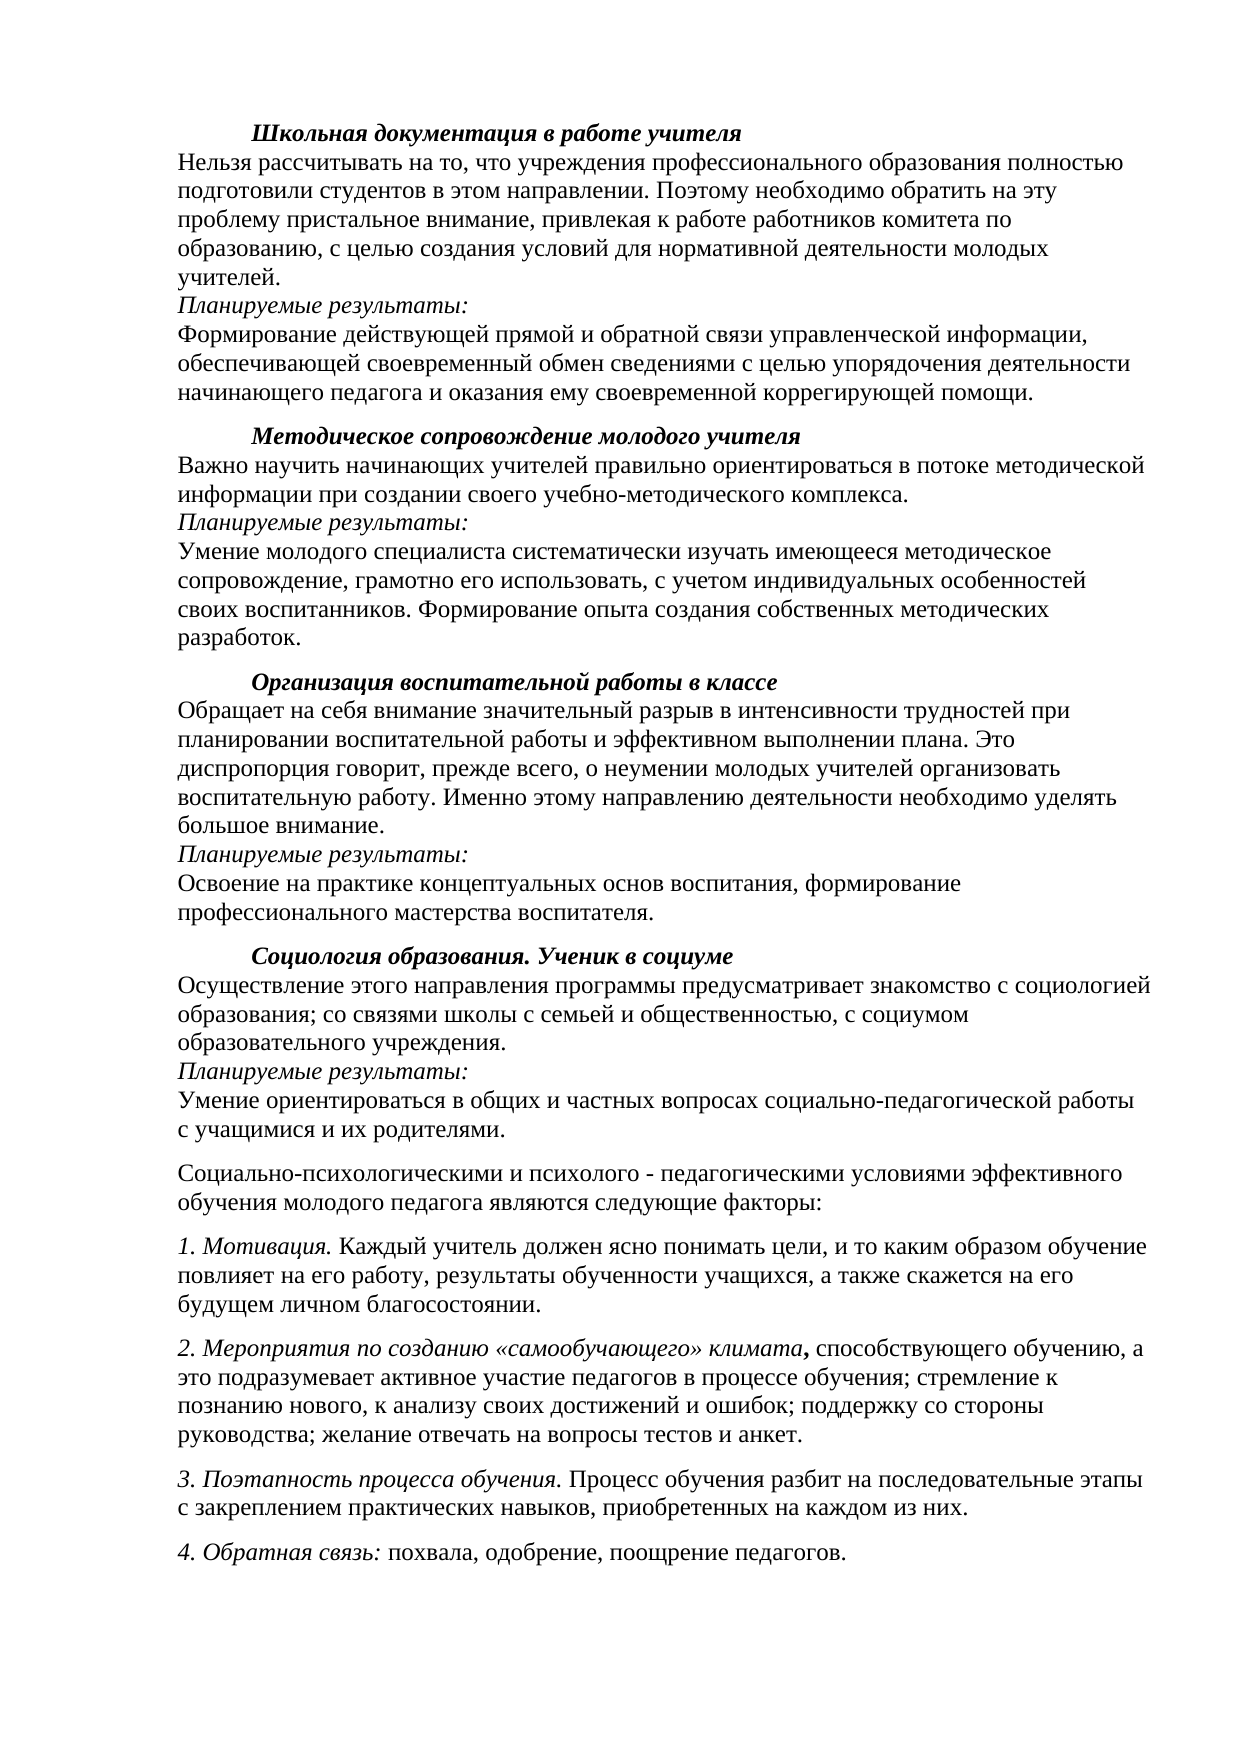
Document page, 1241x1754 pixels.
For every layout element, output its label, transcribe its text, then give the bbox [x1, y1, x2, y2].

text Школьная документация в работе учителя Нельзя рассчитывать на то, что учреждения профессионального образования полностью подготовили студентов в этом направлении. Поэтому необходимо обратить на эту проблему пристальное внимание, привлекая к работе работников комитета по образованию, с целью создания условий для нормативной деятельности молодых учителей. Планируемые результаты: Формирование действующей прямой и обратной связи управленческой информации, обеспечивающей своевременный обмен сведениями с целью упорядочения деятельности начинающего педагога и оказания ему своевременной коррегирующей помощи. [177, 118, 1152, 406]
text Методическое сопровождение молодого учителя Важно научить начинающих учителей правильно ориентироваться в потоке методической информации при создании своего учебно-методического комплекса. Планируемые результаты: Умение молодого специалиста систематически изучать имеющееся методическое сопровождение, грамотно его использовать, с учетом индивидуальных особенностей своих воспитанников. Формирование опыта создания собственных методических разработок. [177, 421, 1152, 651]
text 4. Обратная связь: похвала, одобрение, поощрение педагогов. [177, 1537, 1152, 1566]
text Социально-психологическими и психолого - педагогическими условиями эффективного обучения молодого педагога являются следующие факторы: [177, 1158, 1152, 1216]
text 1. Мотивация. Каждый учитель должен ясно понимать цели, и то каким образом обучение повлияет на его работу, результаты обученности учащихся, а также скажется на его будущем личном благосостоянии. [177, 1231, 1152, 1317]
text Социология образования. Ученик в социуме Осуществление этого направления программы предусматривает знакомство с социологией образования; со связями школы с семьей и общественностью, с социумом образовательного учреждения. Планируемые результаты: Умение ориентироваться в общих и частных вопросах социально-педагогической работы с учащимися и их родителями. [177, 941, 1152, 1142]
text Организация воспитательной работы в классе Обращает на себя внимание значительный разрыв в интенсивности трудностей при планировании воспитательной работы и эффективном выполнении плана. Это диспропорция говорит, прежде всего, о неумении молодых учителей организовать воспитательную работу. Именно этому направлению деятельности необходимо уделять большое внимание. Планируемые результаты: Освоение на практике концептуальных основ воспитания, формирование профессионального мастерства воспитателя. [177, 667, 1152, 926]
text 3. Поэтапность процесса обучения. Процесс обучения разбит на последовательные этапы с закреплением практических навыков, приобретенных на каждом из них. [177, 1464, 1152, 1521]
text 2. Мероприятия по созданию «самообучающего» климата, способствующего обучению, а это подразумевает активное участие педагогов в процессе обучения; стремление к познанию нового, к анализу своих достижений и ошибок; поддержку со стороны руководства; желание отвечать на вопросы тестов и анкет. [177, 1333, 1152, 1448]
